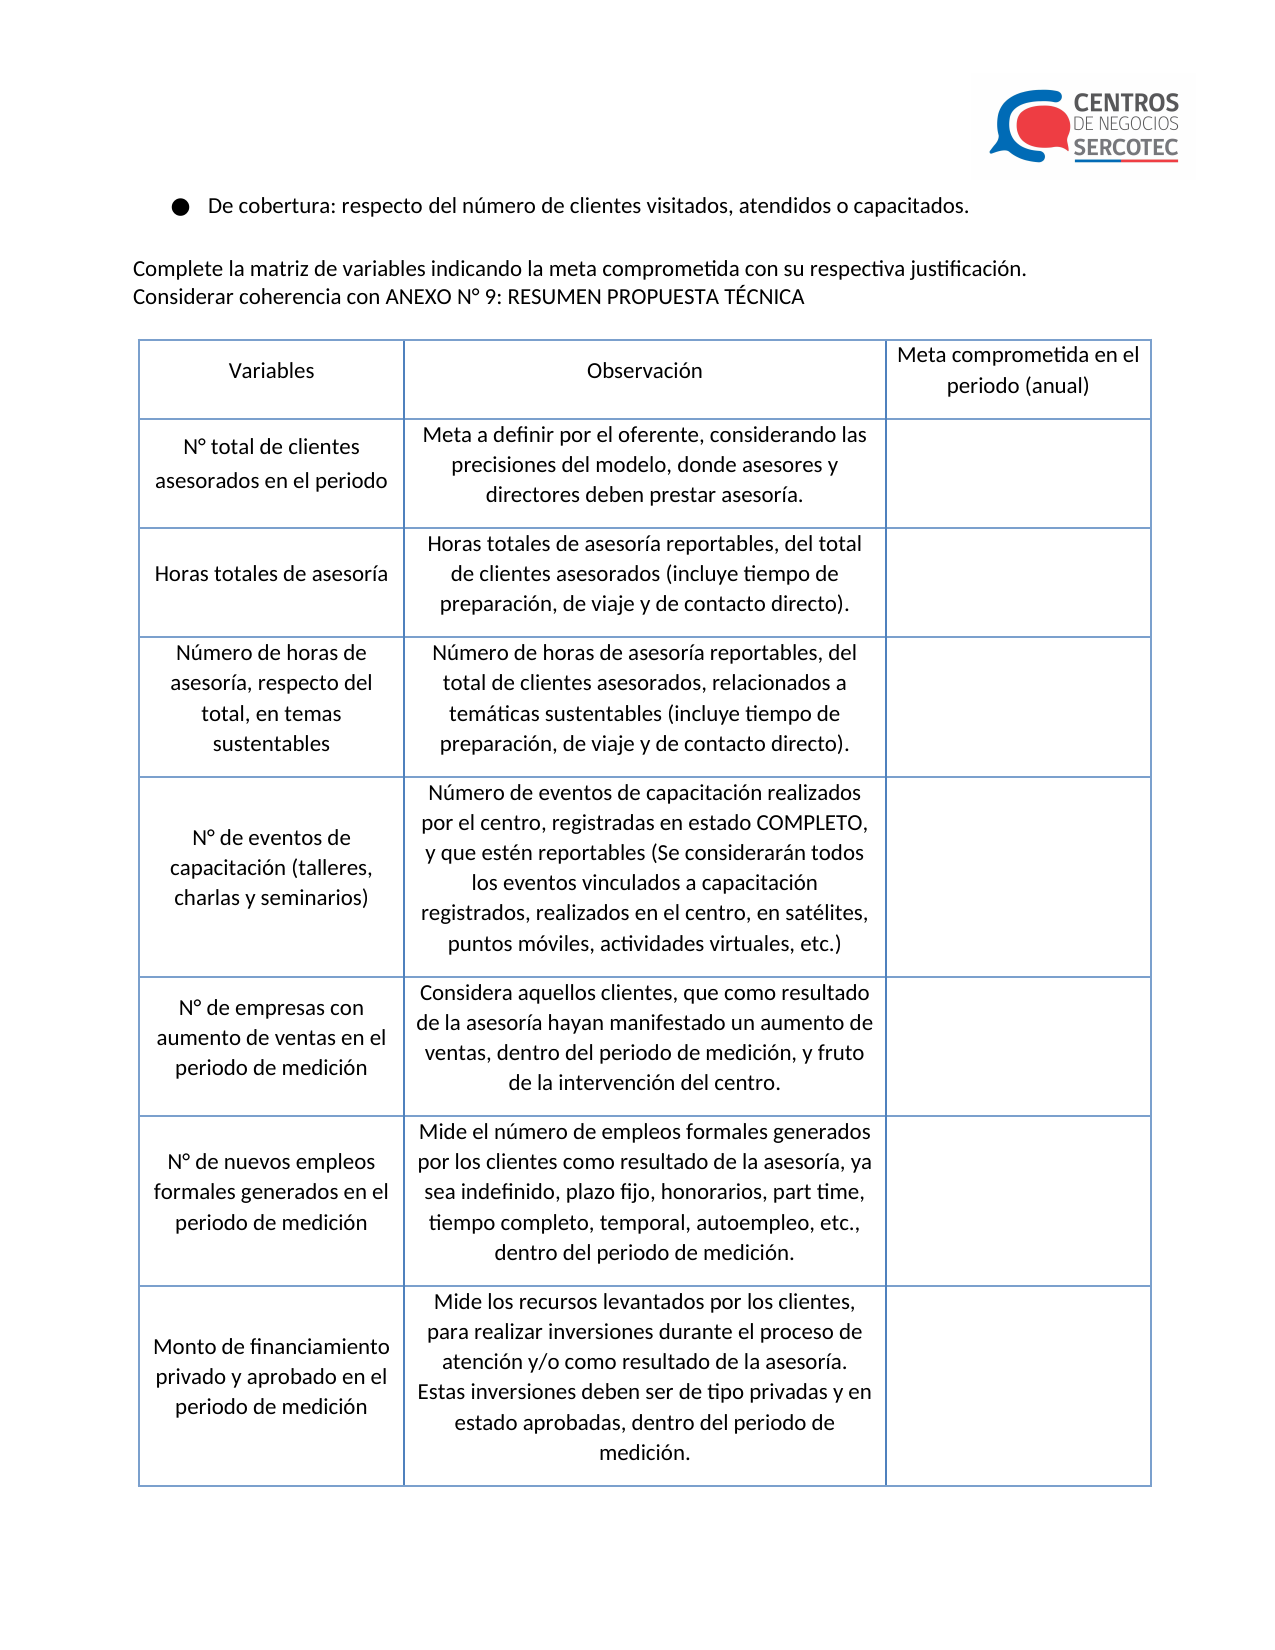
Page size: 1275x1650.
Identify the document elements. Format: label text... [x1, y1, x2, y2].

table_header Meta comprometida en el periodo (anual) [887, 341, 1150, 418]
table_header Variables [140, 341, 403, 418]
table_cell Número de horas de asesoría reportables, del total de clientes asesorados, relacionados a temáticas sustentables (incluye tiempo de preparación, de viaje y de contacto directo). [405, 638, 885, 776]
table_cell Mide el número de empleos formales generados por los clientes como resultado de la asesoría, ya sea indefinido, plazo fijo, honorarios, part time, tiempo completo, temporal, autoempleo, etc., dentro del periodo de medición. [405, 1117, 885, 1285]
table_cell [887, 529, 1150, 636]
table_header Observación [405, 341, 885, 418]
table_cell [887, 978, 1150, 1115]
table_cell Mide los recursos levantados por los clientes, para realizar inversiones durante el proceso de atención y/o como resultado de la asesoría. Estas inversiones deben ser de tipo privadas y en estado aprobadas, dentro del periodo de medición. [405, 1287, 885, 1484]
table_cell N° de eventos de capacitación (talleres, charlas y seminarios) [140, 778, 403, 976]
text Complete la matriz de variables indicando la meta comprometida con su respectiva justificación. [133, 254, 1152, 282]
table_cell Horas totales de asesoría [140, 529, 403, 636]
table_cell [887, 638, 1150, 776]
table_cell Meta a definir por el oferente, considerando las precisiones del modelo, donde asesores y directores deben prestar asesoría. [405, 420, 885, 527]
table_cell [887, 1287, 1150, 1484]
table_cell N° de empresas con aumento de ventas en el periodo de medición [140, 978, 403, 1115]
list De cobertura: respecto del número de clientes visitados, atendidos o capacitados. [170, 179, 1157, 226]
table_cell Considera aquellos clientes, que como resultado de la asesoría hayan manifestado un aumento de ventas, dentro del periodo de medición, y fruto de la intervención del centro. [405, 978, 885, 1115]
table_cell N° de nuevos empleos formales generados en el periodo de medición [140, 1117, 403, 1285]
table_cell [887, 420, 1150, 527]
picture [971, 73, 1197, 180]
table_cell Número de horas de asesoría, respecto del total, en temas sustentables [140, 638, 403, 776]
table_cell [887, 778, 1150, 976]
table_cell Monto de financiamiento privado y aprobado en el periodo de medición [140, 1287, 403, 1484]
table_cell N° total de clientes asesorados en el periodo [140, 420, 403, 527]
table_cell Número de eventos de capacitación realizados por el centro, registradas en estado COMPLETO, y que estén reportables (Se considerarán todos los eventos vinculados a capacitación registrados, realizados en el centro, en satélites, puntos móviles, actividades virtuales, etc.) [405, 778, 885, 976]
text Considerar coherencia con ANEXO N° 9: RESUMEN PROPUESTA TÉCNICA [133, 282, 1152, 311]
table_cell [887, 1117, 1150, 1285]
table_cell Horas totales de asesoría reportables, del total de clientes asesorados (incluye tiempo de preparación, de viaje y de contacto directo). [405, 529, 885, 636]
